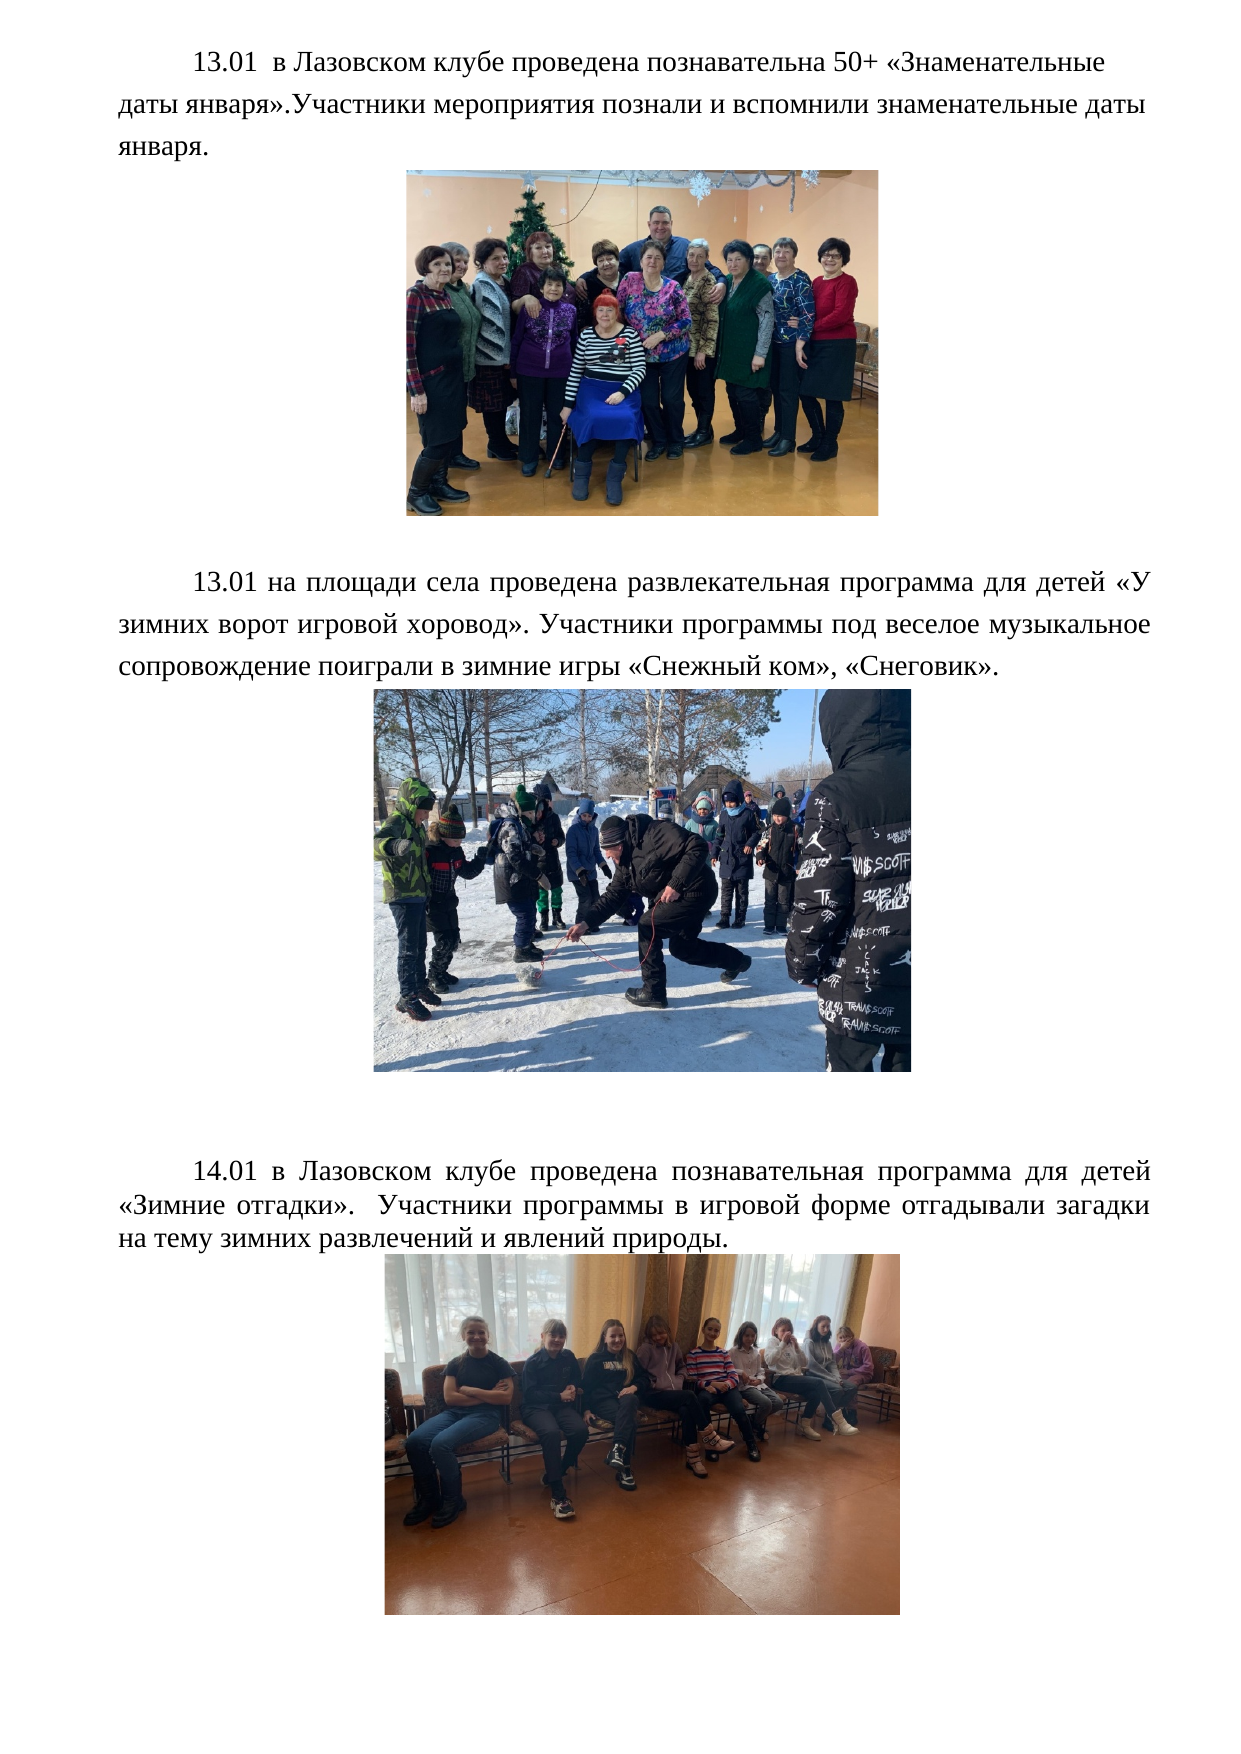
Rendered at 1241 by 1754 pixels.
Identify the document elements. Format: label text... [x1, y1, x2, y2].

text 13.01 на площади села проведена развлекательная программа для детей «У зимних ворот игровой хоровод». Участники программы под веселое музыкальное сопровождение поиграли в зимние игры «Снежный ком», «Снеговик». [118, 564, 1152, 681]
text 14.01 в Лазовском клубе проведена познавательная программа для детей «Зимние отгадки». Участники программы в игровой форме отгадывали загадки на тему зимних развлечений и явлений природы. [118, 1153, 1152, 1254]
picture [406, 170, 879, 516]
picture [384, 1254, 900, 1615]
text 13.01 в Лазовском клубе проведена познавательна 50+ «Знаменательные даты января».Участники мероприятия познали и вспомнили знаменательные даты января. [118, 44, 1152, 162]
picture [373, 689, 912, 1072]
